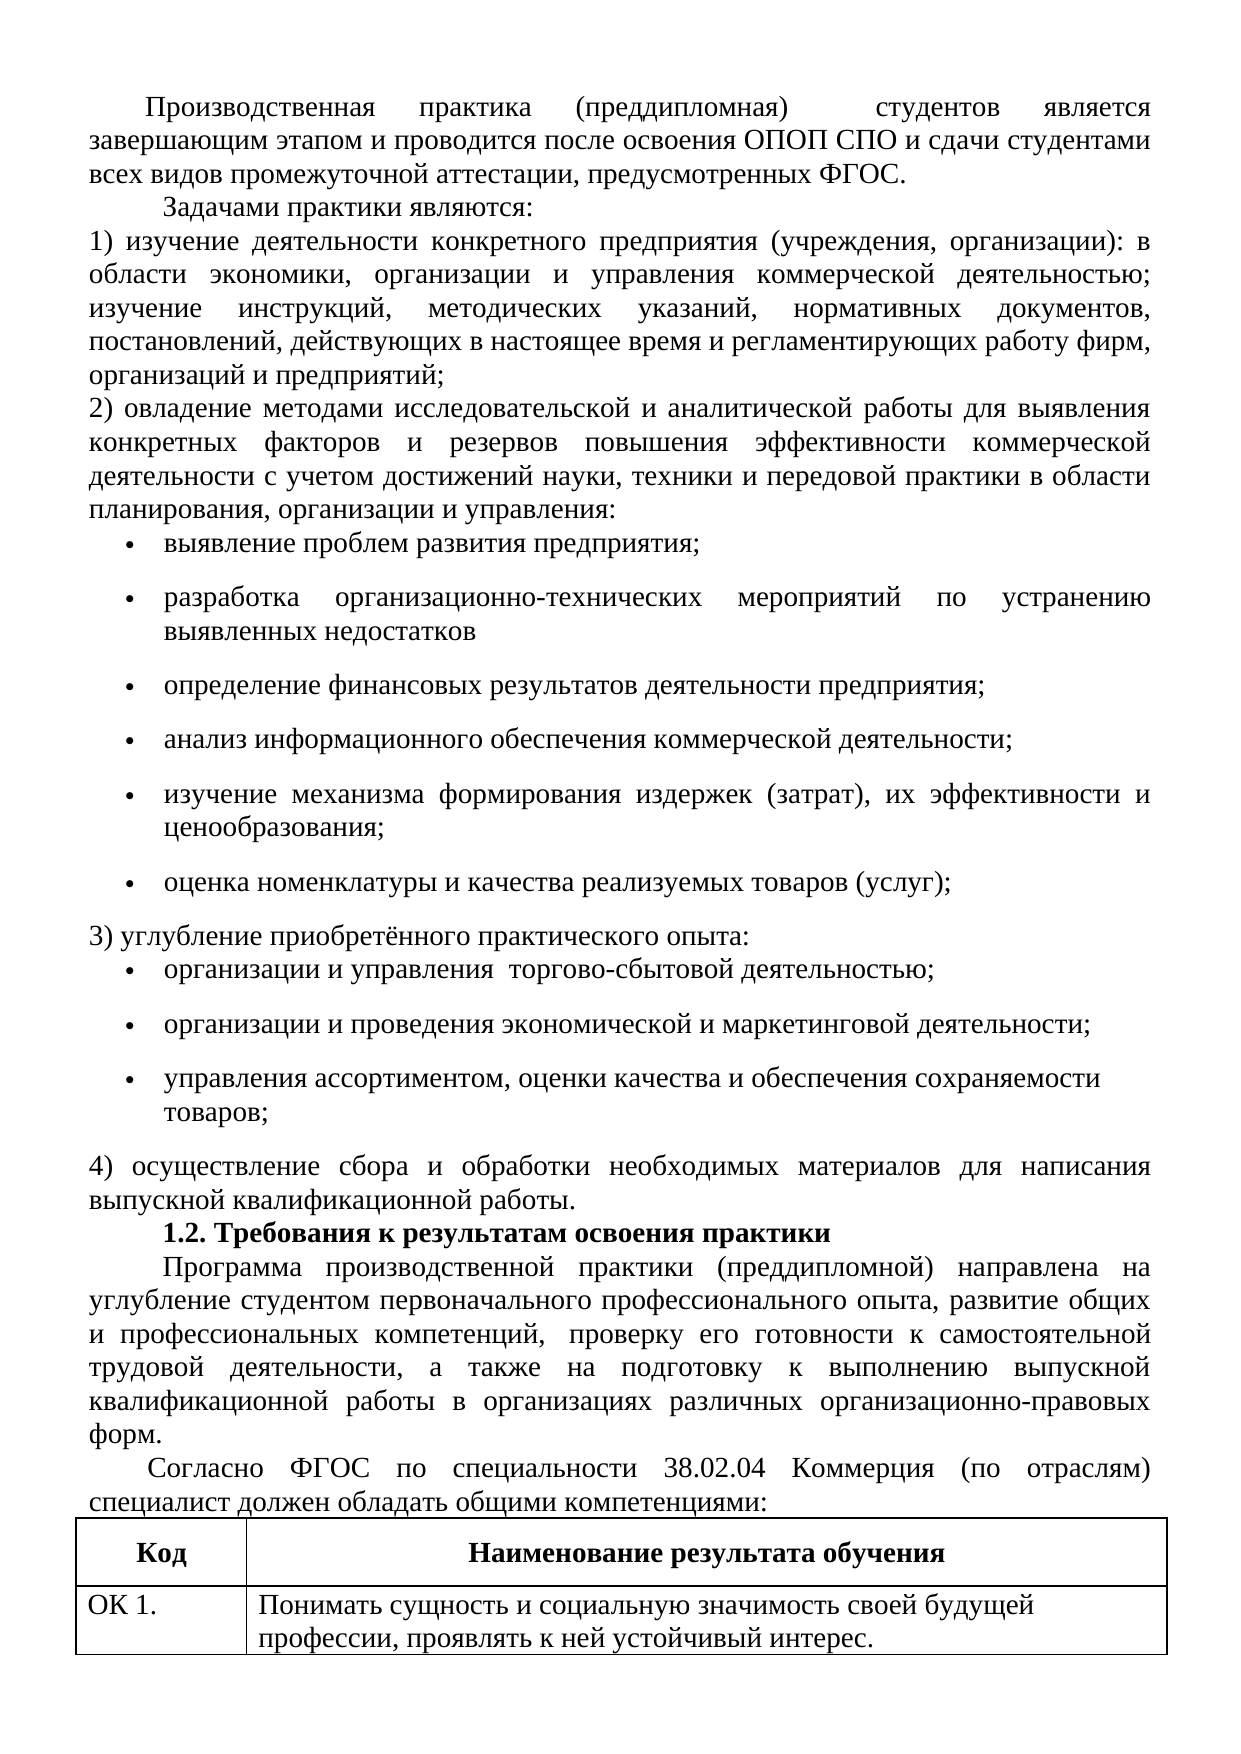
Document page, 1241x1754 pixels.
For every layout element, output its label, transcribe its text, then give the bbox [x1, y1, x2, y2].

text 3) углубление приобретённого практического опыта: [89, 918, 1152, 952]
text Задачами практики являются: [89, 189, 1152, 223]
text 2) овладение методами исследовательской и аналитической работы для выявления конкретных факторов и резервов повышения эффективности коммерческой деятельности с учетом достижений науки, техники и передовой практики в области планирования, организации и управления: [89, 391, 1152, 525]
text Производственная практика (преддипломная) студентов является завершающим этапом и проводится после освоения ОПОП СПО и сдачи студентами всех видов промежуточной аттестации, предусмотренных ФГОС. [89, 89, 1152, 189]
text Программа производственной практики (преддипломной) направлена на углубление студентом первоначального профессионального опыта, развитие общих и профессиональных компетенций, проверку его готовности к самостоятельной трудовой деятельности, а также на подготовку к выполнению выпускной квалификационной работы в организациях различных организационно-правовых форм. [89, 1249, 1152, 1450]
table_header Наименование результата обучения [247, 1519, 1166, 1585]
text Согласно ФГОС по специальности 38.02.04 Коммерция (по отраслям) специалист должен обладать общими компетенциями: [89, 1450, 1152, 1517]
text 1) изучение деятельности конкретного предприятия (учреждения, организации): в области экономики, организации и управления коммерческой деятельностью; изучение инструкций, методических указаний, нормативных документов, постановлений, действующих в настоящее время и регламентирующих работу фирм, организаций и предприятий; [89, 223, 1152, 391]
list разработка организационно-технических мероприятий по устранению выявленных недостатков [126, 579, 1152, 646]
list организации и проведения экономической и маркетинговой деятельности; [126, 1006, 1152, 1039]
list организации и управления торгово-сбытовой деятельностью; [126, 952, 1152, 985]
table_header Код [77, 1519, 246, 1585]
list выявление проблем развития предприятия; [126, 525, 1152, 558]
list определение финансовых результатов деятельности предприятия; [126, 667, 1152, 701]
list анализ информационного обеспечения коммерческой деятельности; [126, 721, 1152, 755]
text 4) осуществление сбора и обработки необходимых материалов для написания выпускной квалификационной работы. [89, 1148, 1152, 1215]
table_cell Понимать сущность и социальную значимость своей будущей профессии, проявлять к ней устойчивый интерес. [247, 1587, 1166, 1654]
list управления ассортиментом, оценки качества и обеспечения сохраняемости товаров; [126, 1060, 1152, 1127]
table_cell ОК 1. [77, 1587, 246, 1654]
text 1.2. Требования к результатам освоения практики [89, 1215, 1152, 1249]
list оценка номенклатуры и качества реализуемых товаров (услуг); [126, 864, 1152, 897]
list изучение механизма формирования издержек (затрат), их эффективности и ценообразования; [126, 776, 1152, 843]
